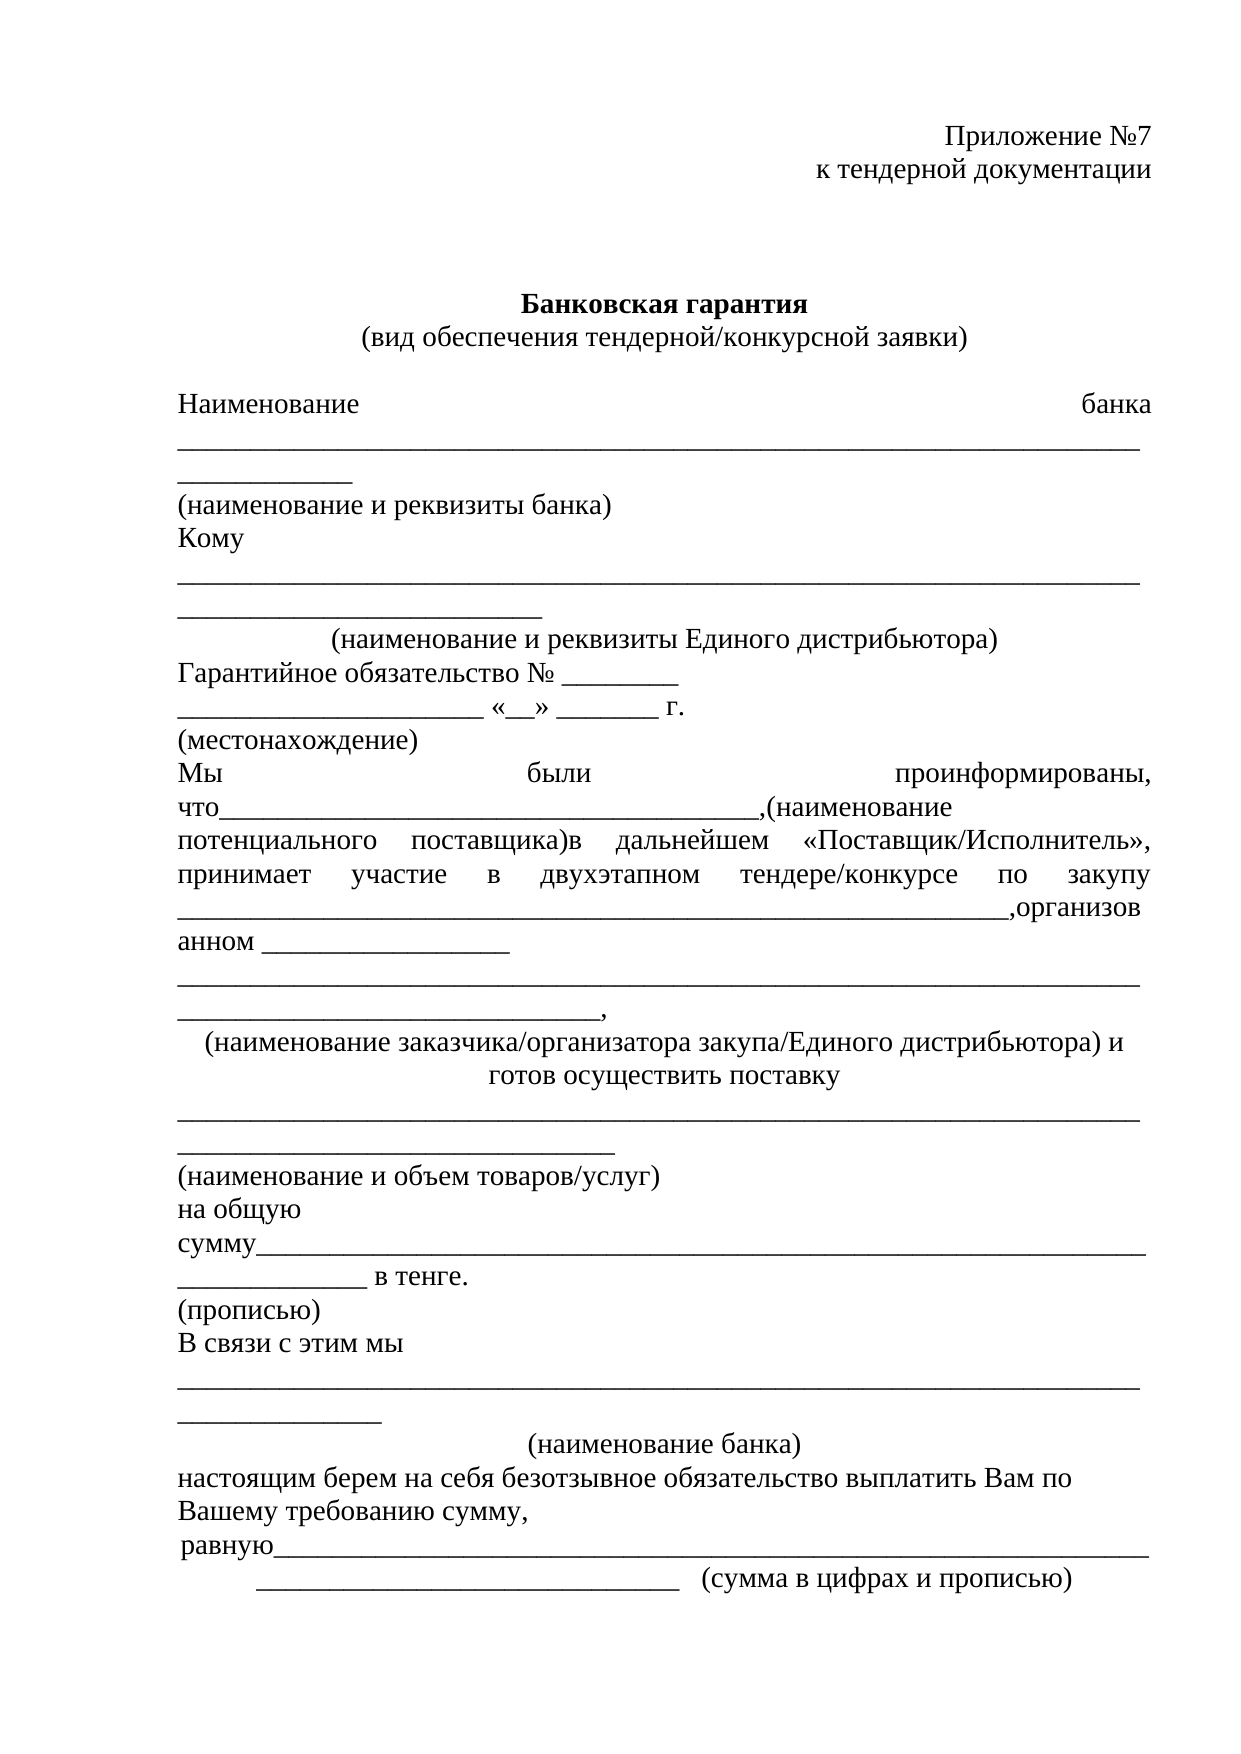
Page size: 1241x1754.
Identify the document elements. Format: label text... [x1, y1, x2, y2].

text (наименование и реквизиты банка) [177, 487, 1152, 521]
text (наименование и объем товаров/услуг) [177, 1158, 1152, 1191]
text (наименование банка) [177, 1426, 1152, 1460]
text (вид обеспечения тендерной/конкурсной заявки) [177, 319, 1152, 353]
text к тендерной документации [177, 152, 1152, 185]
text (местонахождение) [177, 722, 1152, 755]
text ________________________________________________________________________________________________ [177, 1091, 1152, 1158]
text В связи с этим мы ________________________________________________________________________________ [177, 1326, 1152, 1426]
text (прописью) [177, 1292, 1152, 1326]
text Кому ___________________________________________________________________________________________ [177, 521, 1152, 621]
text Наименование банка ______________________________________________________________________________ [177, 386, 1152, 487]
text (наименование и реквизиты Единого дистрибьютора) [177, 621, 1152, 655]
text на общую сумму__________________________________________________________________________ в тенге. [177, 1191, 1152, 1292]
text Гарантийное обязательство № ________ [177, 655, 1152, 688]
text (наименование заказчика/организатора закупа/Единого дистрибьютора) и готов осуществить поставку [177, 1024, 1152, 1091]
text равную_________________________________________________________________________________________ (сумма в цифрах и прописью) [177, 1527, 1152, 1594]
text _____________________ «__» _______ г. [177, 688, 1152, 722]
text Приложение №7 [177, 118, 1152, 152]
text настоящим берем на себя безотзывное обязательство выплатить Вам по Вашему требованию сумму, [177, 1460, 1152, 1527]
text Мы были проинформированы, что_____________________________________,(наименование потенциального поставщика)в дальнейшем «Поставщик/Исполнитель», принимает участие в двухэтапном тендере/конкурсе по закупу _________________________________________________________,организованном _________________ [177, 755, 1152, 957]
text _______________________________________________________________________________________________, [177, 957, 1152, 1024]
text Банковская гарантия [177, 286, 1152, 319]
